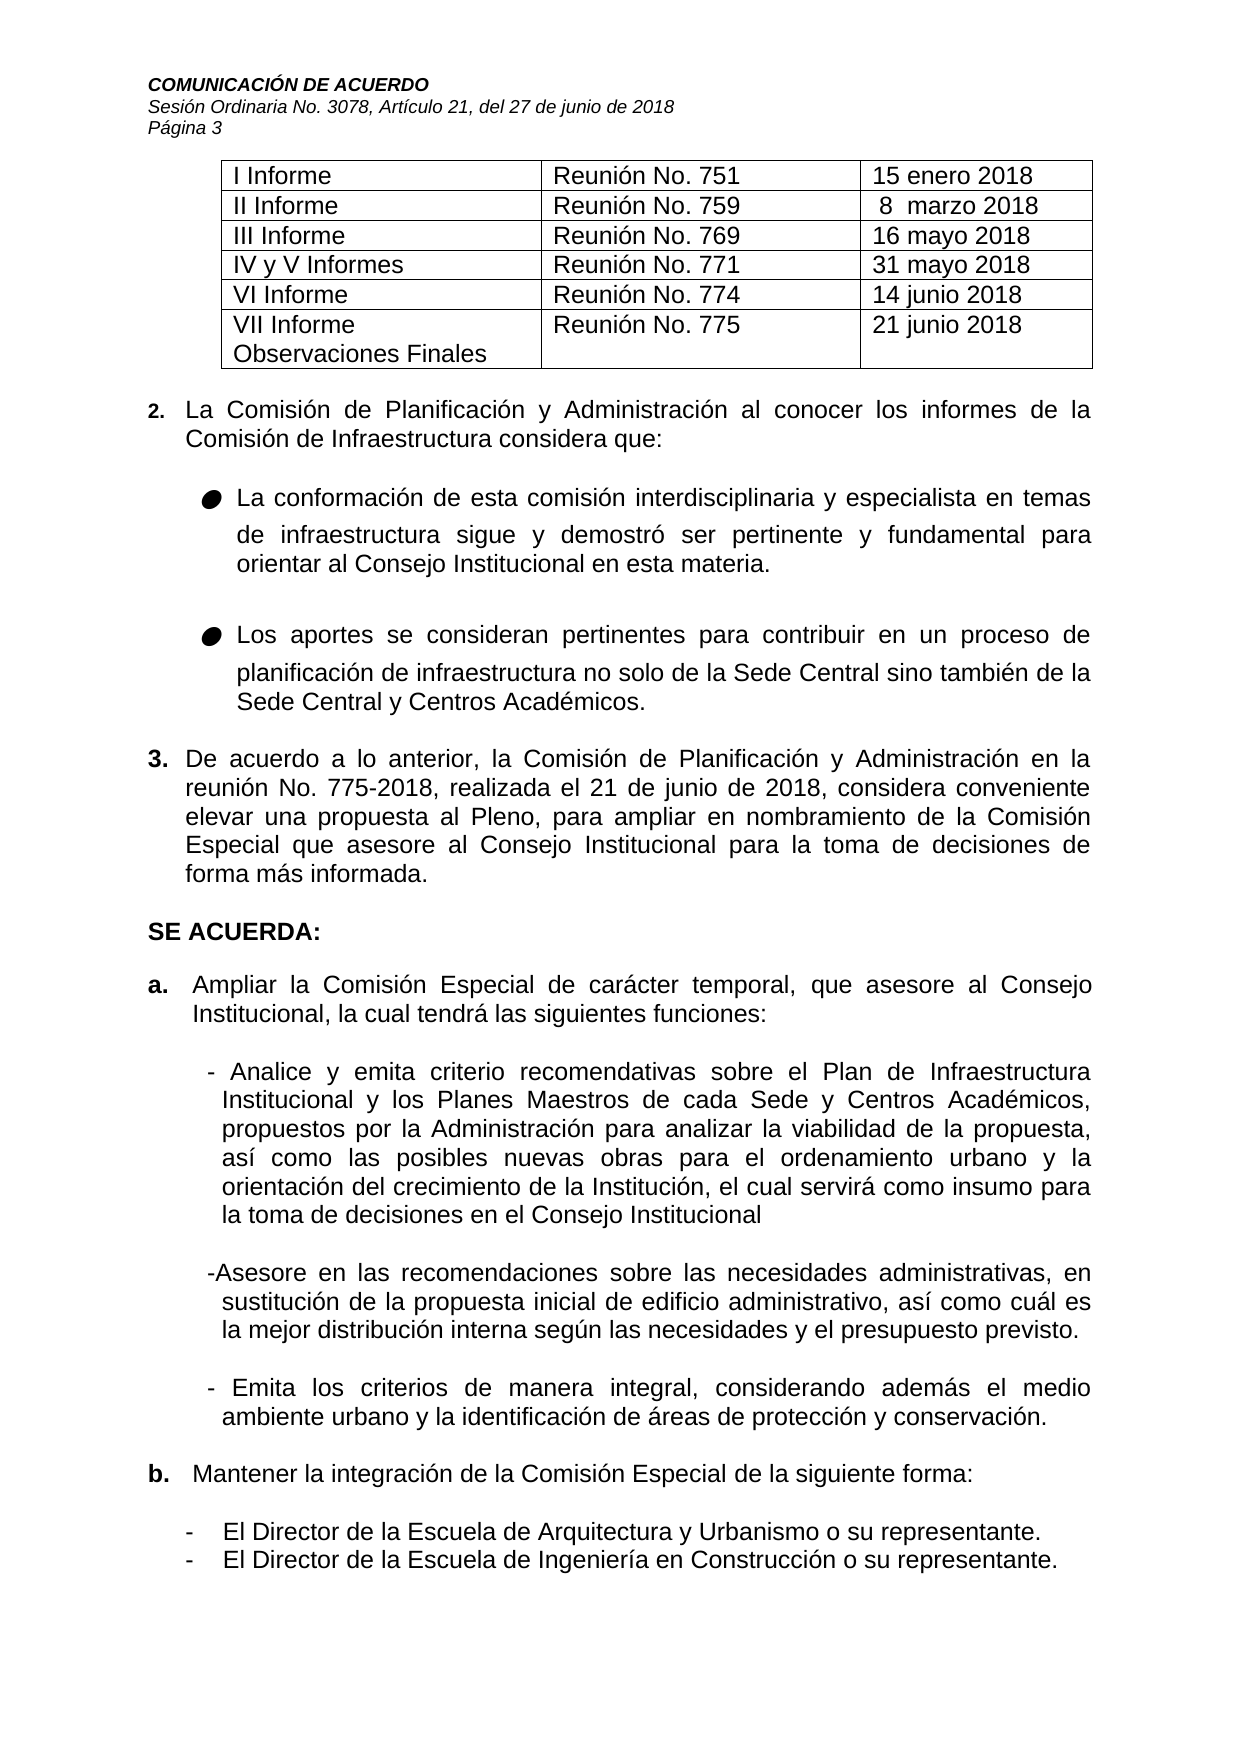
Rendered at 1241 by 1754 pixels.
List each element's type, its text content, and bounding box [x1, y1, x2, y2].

table_cell 16 mayo 2018 [861, 221, 1092, 249]
table_cell 14 junio 2018 [861, 280, 1092, 309]
table_cell II Informe [222, 191, 541, 220]
table_cell 21 junio 2018 [861, 310, 1092, 368]
table_cell I Informe [222, 161, 541, 190]
text -Asesore en las recomendaciones sobre las necesidades administrativas, en sustitución de la propuesta inicial de edificio administrativo, así como cuál es la mejor distribución interna según las necesidades y el presupuesto previsto. [207, 1258, 1092, 1344]
list La conformación de esta comisión interdisciplinaria y especialista en temas de infraestructura sigue y demostró ser pertinente y fundamental para orientar al Consejo Institucional en esta materia. [199, 469, 1092, 578]
table_cell VII Informe Observaciones Finales [222, 310, 541, 368]
list Mantener la integración de la Comisión Especial de la siguiente forma: [148, 1459, 1092, 1488]
list Ampliar la Comisión Especial de carácter temporal, que asesore al Consejo Institucional, la cual tendrá las siguientes funciones: [148, 971, 1092, 1028]
table_cell 31 mayo 2018 [861, 251, 1092, 279]
table_cell Reunión No. 759 [542, 191, 860, 220]
text - Analice y emita criterio recomendativas sobre el Plan de Infraestructura Institucional y los Planes Maestros de cada Sede y Centros Académicos, propuestos por la Administración para analizar la viabilidad de la propuesta, así como las posibles nuevas obras para el ordenamiento urbano y la orientación del crecimiento de la Institución, el cual servirá como insumo para la toma de decisiones en el Consejo Institucional [207, 1057, 1092, 1229]
table_cell Reunión No. 771 [542, 251, 860, 279]
table_cell IV y V Informes [222, 251, 541, 279]
table_cell III Informe [222, 221, 541, 249]
table_cell Reunión No. 751 [542, 161, 860, 190]
table_cell Reunión No. 774 [542, 280, 860, 309]
table_cell Reunión No. 769 [542, 221, 860, 249]
text - Emita los criterios de manera integral, considerando además el medio ambiente urbano y la identificación de áreas de protección y conservación. [207, 1373, 1092, 1431]
table_cell VI Informe [222, 280, 541, 309]
text SE ACUERDA: [148, 917, 1092, 946]
list El Director de la Escuela de Ingeniería en Construcción o su representante. [185, 1546, 1063, 1574]
list El Director de la Escuela de Arquitectura y Urbanismo o su representante. [185, 1517, 1063, 1546]
table_cell 15 enero 2018 [861, 161, 1092, 190]
list De acuerdo a lo anterior, la Comisión de Planificación y Administración en la reunión No. 775-2018, realizada el 21 de junio de 2018, considera conveniente elevar una propuesta al Pleno, para ampliar en nombramiento de la Comisión Especial que asesore al Consejo Institucional para la toma de decisiones de forma más informada. [148, 744, 1092, 888]
list La Comisión de Planificación y Administración al conocer los informes de la Comisión de Infraestructura considera que: [148, 395, 1092, 452]
list Los aportes se consideran pertinentes para contribuir en un proceso de planificación de infraestructura no solo de la Sede Central sino también de la Sede Central y Centros Académicos. [199, 607, 1092, 716]
table_cell 8 marzo 2018 [861, 191, 1092, 220]
table_cell Reunión No. 775 [542, 310, 860, 368]
